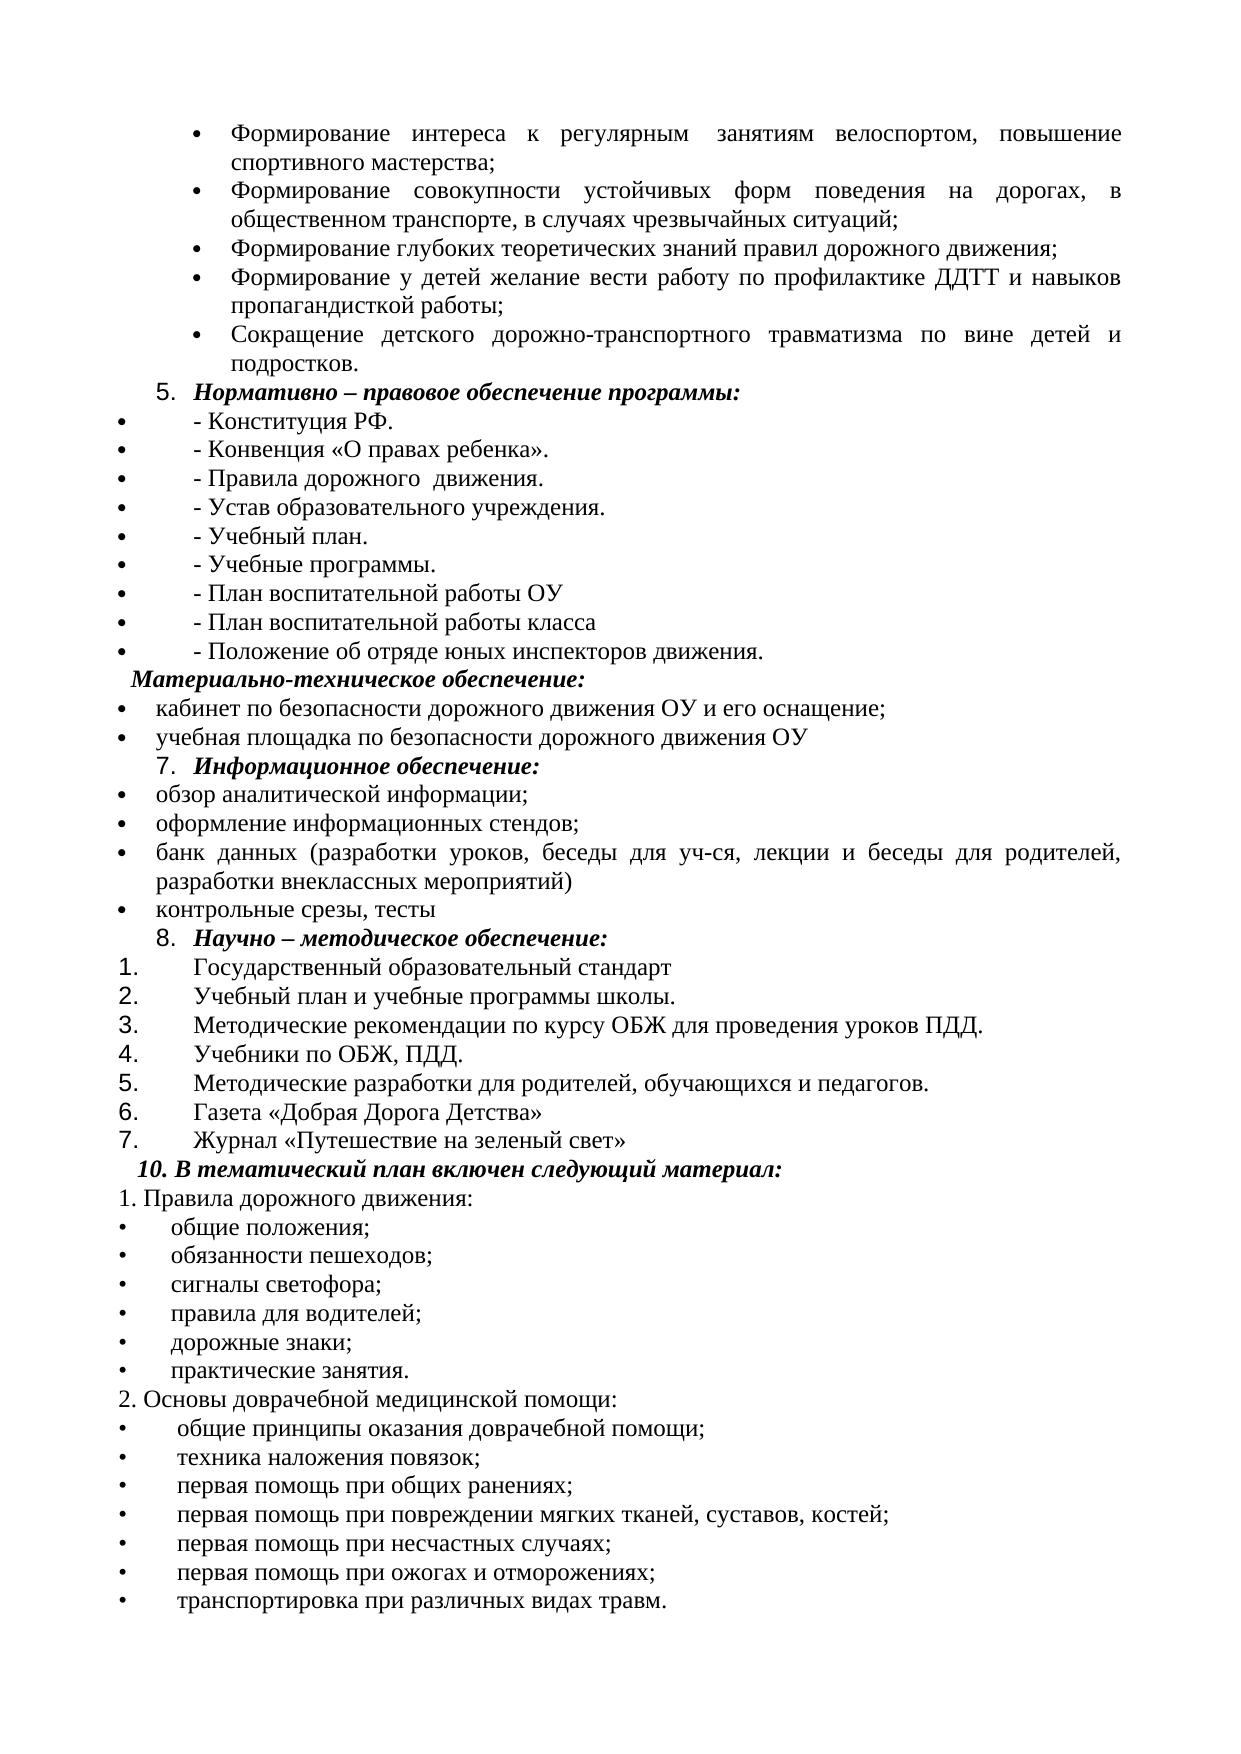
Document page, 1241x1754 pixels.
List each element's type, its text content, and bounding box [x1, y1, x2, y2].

list кабинет по безопасности дорожного движения ОУ и его оснащение; [118, 693, 1122, 722]
list Формирование у детей желание вести работу по профилактике ДДТТ и навыков пропагандисткой работы; [193, 262, 1122, 319]
list учебная площадка по безопасности дорожного движения ОУ [118, 722, 1122, 751]
text • техника наложения повязок; [43, 1442, 1122, 1470]
text • общие принципы оказания доврачебной помощи; [43, 1413, 1122, 1442]
list - Правила дорожного движения. [43, 463, 1122, 492]
list обзор аналитической информации; [118, 779, 1122, 808]
list Методические рекомендации по курсу ОБЖ для проведения уроков ПДД. [43, 1010, 1122, 1039]
text 2. Основы доврачебной медицинской помощи: [43, 1384, 1122, 1413]
list - План воспитательной работы класса [43, 607, 1122, 636]
list оформление информационных стендов; [118, 808, 1122, 837]
text • правила для водителей; [43, 1298, 1122, 1327]
list Информационное обеспечение: [156, 751, 1122, 779]
list Сокращение детского дорожно-транспортного травматизма по вине детей и подростков. [193, 319, 1122, 377]
list Учебный план и учебные программы школы. [43, 981, 1122, 1010]
list Государственный образовательный стандарт [43, 952, 1122, 981]
text • первая помощь при ожогах и отморожениях; [43, 1557, 1122, 1585]
list Учебники по ОБЖ, ПДД. [43, 1039, 1122, 1068]
list - Положение об отряде юных инспекторов движения. [43, 636, 1122, 664]
list - Конвенция «О правах ребенка». [43, 434, 1122, 463]
text • сигналы светофора; [43, 1269, 1122, 1298]
list Нормативно – правовое обеспечение программы: [156, 377, 1122, 406]
list Формирование интереса к регулярным занятиям велоспортом, повышение спортивного мастерства; [193, 118, 1122, 176]
list банк данных (разработки уроков, беседы для уч-ся, лекции и беседы для родителей, разработки внеклассных мероприятий) [118, 837, 1122, 894]
list Газета «Добрая Дорога Детства» [43, 1096, 1122, 1125]
list Научно – методическое обеспечение: [156, 923, 1122, 952]
list Формирование совокупности устойчивых форм поведения на дорогах, в общественном транспорте, в случаях чрезвычайных ситуаций; [193, 176, 1122, 233]
text • общие положения; [43, 1212, 1122, 1240]
list - Учебные программы. [43, 549, 1122, 578]
text • первая помощь при общих ранениях; [43, 1470, 1122, 1499]
list - План воспитательной работы ОУ [43, 578, 1122, 607]
list - Учебный план. [43, 521, 1122, 549]
text • обязанности пешеходов; [43, 1240, 1122, 1269]
list - Конституция РФ. [43, 406, 1122, 434]
text • практические занятия. [43, 1355, 1122, 1384]
text 1. Правила дорожного движения: [43, 1183, 1122, 1212]
text • транспортировка при различных видах травм. [43, 1585, 1122, 1614]
text • первая помощь при повреждении мягких тканей, суставов, костей; [43, 1499, 1122, 1528]
text • дорожные знаки; [43, 1327, 1122, 1355]
list контрольные срезы, тесты [118, 894, 1122, 923]
list - Устав образовательного учреждения. [43, 492, 1122, 521]
text Материально-техническое обеспечение: [43, 664, 1122, 693]
list Журнал «Путешествие на зеленый свет» [43, 1125, 1122, 1154]
list Методические разработки для родителей, обучающихся и педагогов. [43, 1068, 1122, 1096]
list Формирование глубоких теоретических знаний правил дорожного движения; [193, 233, 1122, 262]
text • первая помощь при несчастных случаях; [43, 1528, 1122, 1557]
text 10. В тематический план включен следующий материал: [118, 1154, 1122, 1183]
